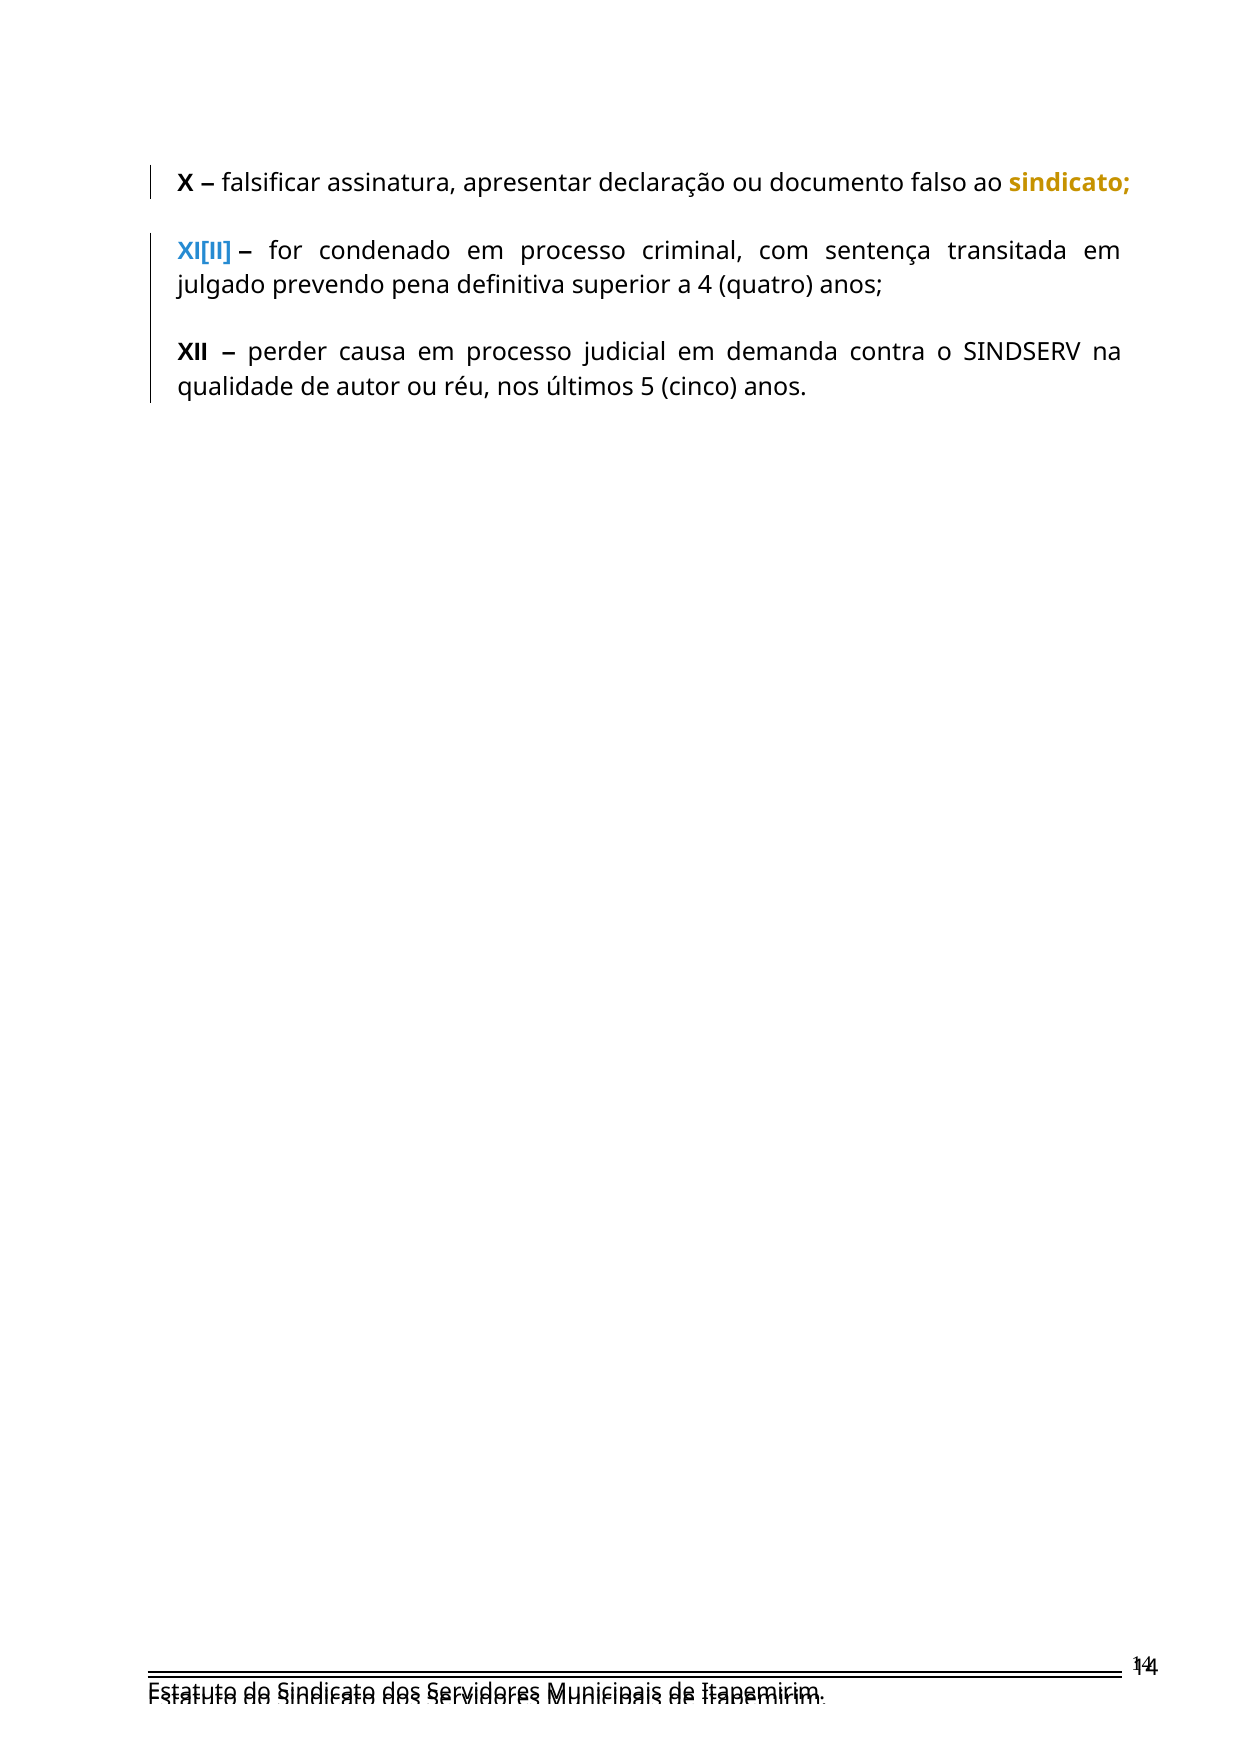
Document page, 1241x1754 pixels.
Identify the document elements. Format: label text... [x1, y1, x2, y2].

list – falsificar assinatura, apresentar declaração ou documento falso ao sindicato; [177, 164, 1134, 199]
list – perder causa em processo judicial em demanda contra o SINDSERV na qualidade de autor ou réu, nos últimos 5 (cinco) anos. [177, 334, 1122, 403]
list – for condenado em processo criminal, com sentença transitada em julgado prevendo pena definitiva superior a 4 (quatro) anos; [177, 233, 1121, 301]
